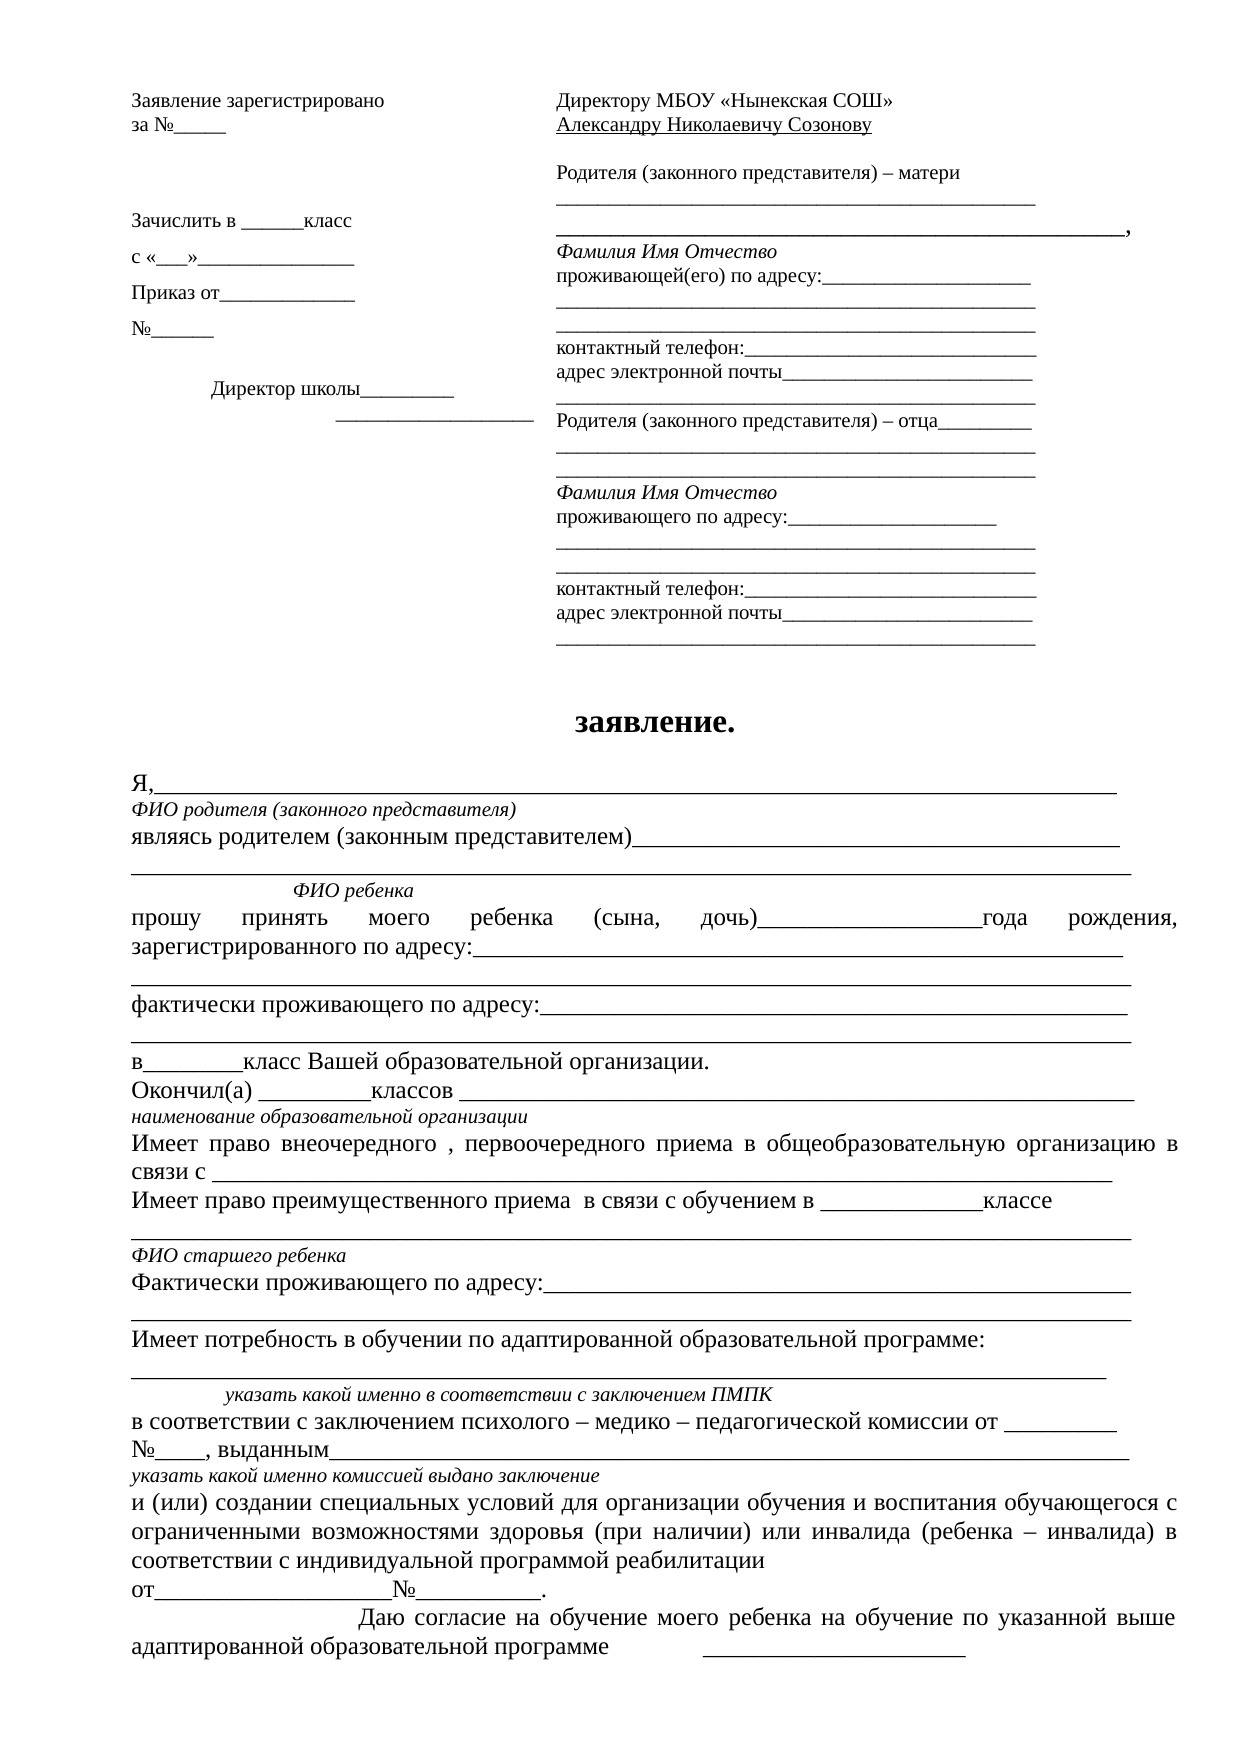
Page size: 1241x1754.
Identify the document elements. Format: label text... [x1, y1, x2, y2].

text Имеет право преимущественного приема в связи с обучением в _____________классе [131, 1185, 1179, 1214]
text от___________________№__________. [131, 1574, 1179, 1602]
text Даю согласие на обучение моего ребенка на обучение по указанной выше адаптированной образовательной программе _____________________ [131, 1602, 1179, 1660]
text ________________________________________________________________________________ [131, 960, 1179, 989]
text указать какой именно в соответствии с заключением ПМПК [131, 1382, 1179, 1406]
text ФИО родителя (законного представителя) [131, 797, 1179, 821]
text Я,_____________________________________________________________________________ [131, 768, 1179, 797]
text в________класс Вашей образовательной организации. [131, 1046, 1179, 1075]
text Имеет право внеочередного , первоочередного приема в общеобразовательную организацию в связи с ________________________________________________________________________ [131, 1128, 1179, 1185]
text ________________________________________________________________________________ [131, 1296, 1179, 1324]
text ________________________________________________________________________________ [131, 1017, 1179, 1046]
text и (или) создании специальных условий для организации обучения и воспитания обучающегося с ограниченными возможностями здоровья (при наличии) или инвалида (ребенка – инвалида) в соответствии с индивидуальной программой реабилитации [131, 1487, 1179, 1574]
table_header Заявление зарегистрировано за №_____ Зачислить в ______класс с «___»_______________ Приказ от_____________ №______ Директор школы_________ ___________________ [120, 88, 545, 672]
text в соответствии с заключением психолого – медико – педагогической комиссии от _________ [131, 1406, 1179, 1434]
text №____, выданным________________________________________________________________ [131, 1434, 1179, 1463]
text заявление. [131, 701, 1179, 739]
text наименование образовательной организации [131, 1104, 1179, 1128]
text ________________________________________________________________________________ [131, 849, 1179, 878]
text ______________________________________________________________________________ [131, 1353, 1179, 1382]
table_header Директору МБОУ «Нынекская СОШ» Александру Николаевичу Созонову Родителя (законного представителя) – матери ______________________________________________ __________________________________________, Фамилия Имя Отчество проживающей(его) по адресу:____________________ ______________________________________________ ______________________________________________ контактный телефон:____________________________ адрес электронной почты________________________ ______________________________________________ Родителя (законного представителя) – отца_________ ______________________________________________ ______________________________________________ Фамилия Имя Отчество проживающего по адресу:____________________ ______________________________________________ ______________________________________________ контактный телефон:____________________________ адрес электронной почты________________________ ______________________________________________ [545, 88, 1147, 672]
text Фактически проживающего по адресу:_______________________________________________ [131, 1267, 1179, 1296]
text ФИО ребенка [131, 878, 1179, 902]
text ________________________________________________________________________________ [131, 1214, 1179, 1243]
text являясь родителем (законным представителем)_______________________________________ [131, 821, 1179, 849]
text прошу принять моего ребенка (сына, дочь)__________________года рождения, зарегистрированного по адресу:____________________________________________________ [131, 902, 1179, 960]
text Окончил(а) _________классов ______________________________________________________ [131, 1075, 1179, 1104]
text Имеет потребность в обучении по адаптированной образовательной программе: [131, 1324, 1179, 1353]
text фактически проживающего по адресу:_______________________________________________ [131, 989, 1179, 1017]
text указать какой именно комиссией выдано заключение [131, 1463, 1179, 1487]
text ФИО старшего ребенка [131, 1243, 1179, 1267]
